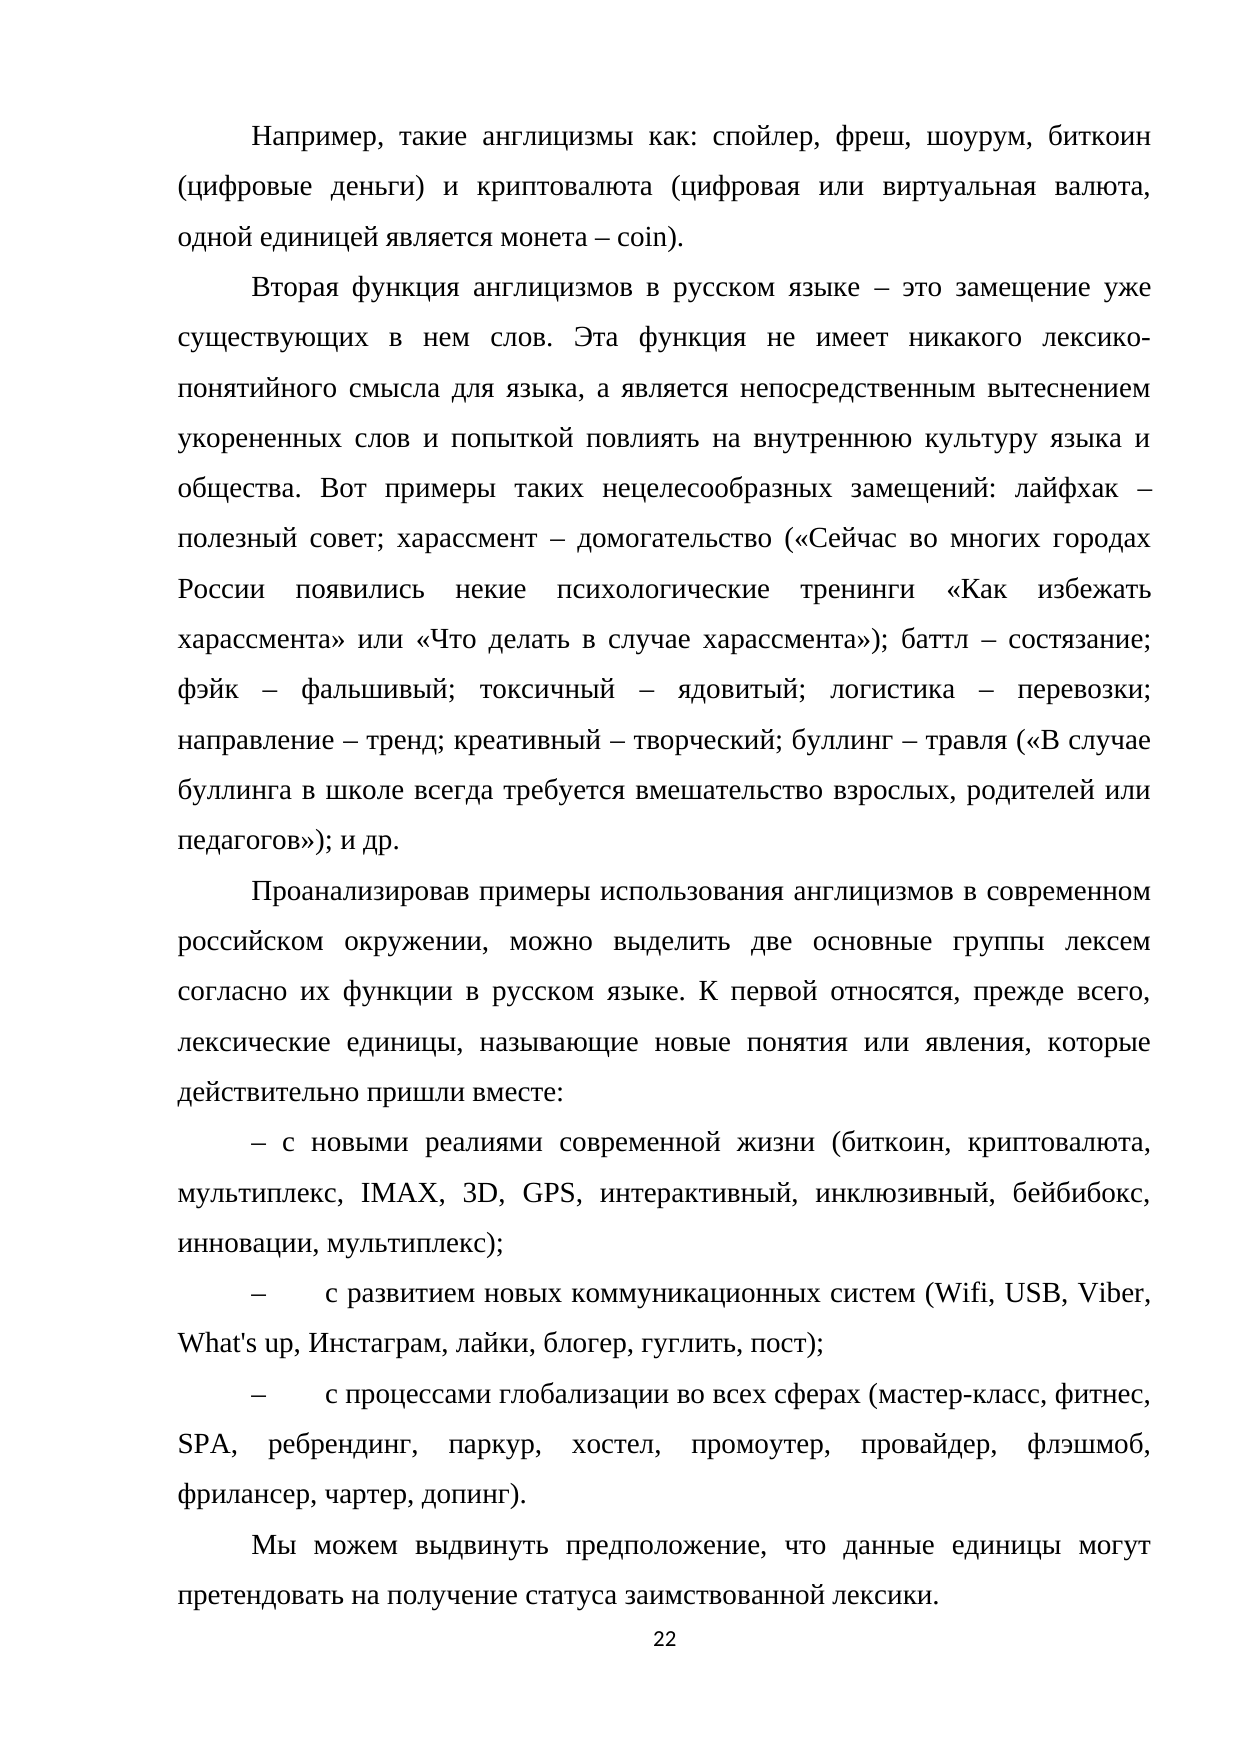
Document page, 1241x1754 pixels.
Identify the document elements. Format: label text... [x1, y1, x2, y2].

text Проанализировав примеры использования англицизмов в современном российском окружении, можно выделить две основные группы лексем согласно их функции в русском языке. К первой относятся, прежде всего, лексические единицы, называющие новые понятия или явления, которые действительно пришли вместе: [177, 873, 1152, 1108]
text – с новыми реалиями современной жизни (биткоин, криптовалюта, мультиплекс, IMAX, 3D, GPS, интерактивный, инклюзивный, бейбибокс, инновации, мультиплекс); [177, 1124, 1152, 1258]
text – с развитием новых коммуникационных систем (Wifi, USB, Viber, What's up, Инстаграм, лайки, блогер, гуглить, пост); [177, 1275, 1152, 1359]
text Мы можем выдвинуть предположение, что данные единицы могут претендовать на получение статуса заимствованной лексики. [177, 1527, 1152, 1611]
text Вторая функция англицизмов в русском языке – это замещение уже существующих в нем слов. Эта функция не имеет никакого лексико-понятийного смысла для языка, а является непосредственным вытеснением укорененных слов и попыткой повлиять на внутреннюю культуру языка и общества. Вот примеры таких нецелесообразных замещений: лайфхак – полезный совет; харассмент – домогательство («Сейчас во многих городах России появились некие психологические тренинги «Как избежать харассмента» или «Что делать в случае харассмента»); баттл – состязание; фэйк – фальшивый; токсичный – ядовитый; логистика – перевозки; направление – тренд; креативный – творческий; буллинг – травля («В случае буллинга в школе всегда требуется вмешательство взрослых, родителей или педагогов»); и др. [177, 269, 1152, 856]
text Например, такие англицизмы как: спойлер, фреш, шоурум, биткоин (цифровые деньги) и криптовалюта (цифровая или виртуальная валюта, одной единицей является монета – coin). [177, 118, 1152, 252]
text – с процессами глобализации во всех сферах (мастер-класс, фитнес, SPA, ребрендинг, паркур, хостел, промоутер, провайдер, флэшмоб, фрилансер, чартер, допинг). [177, 1376, 1152, 1510]
